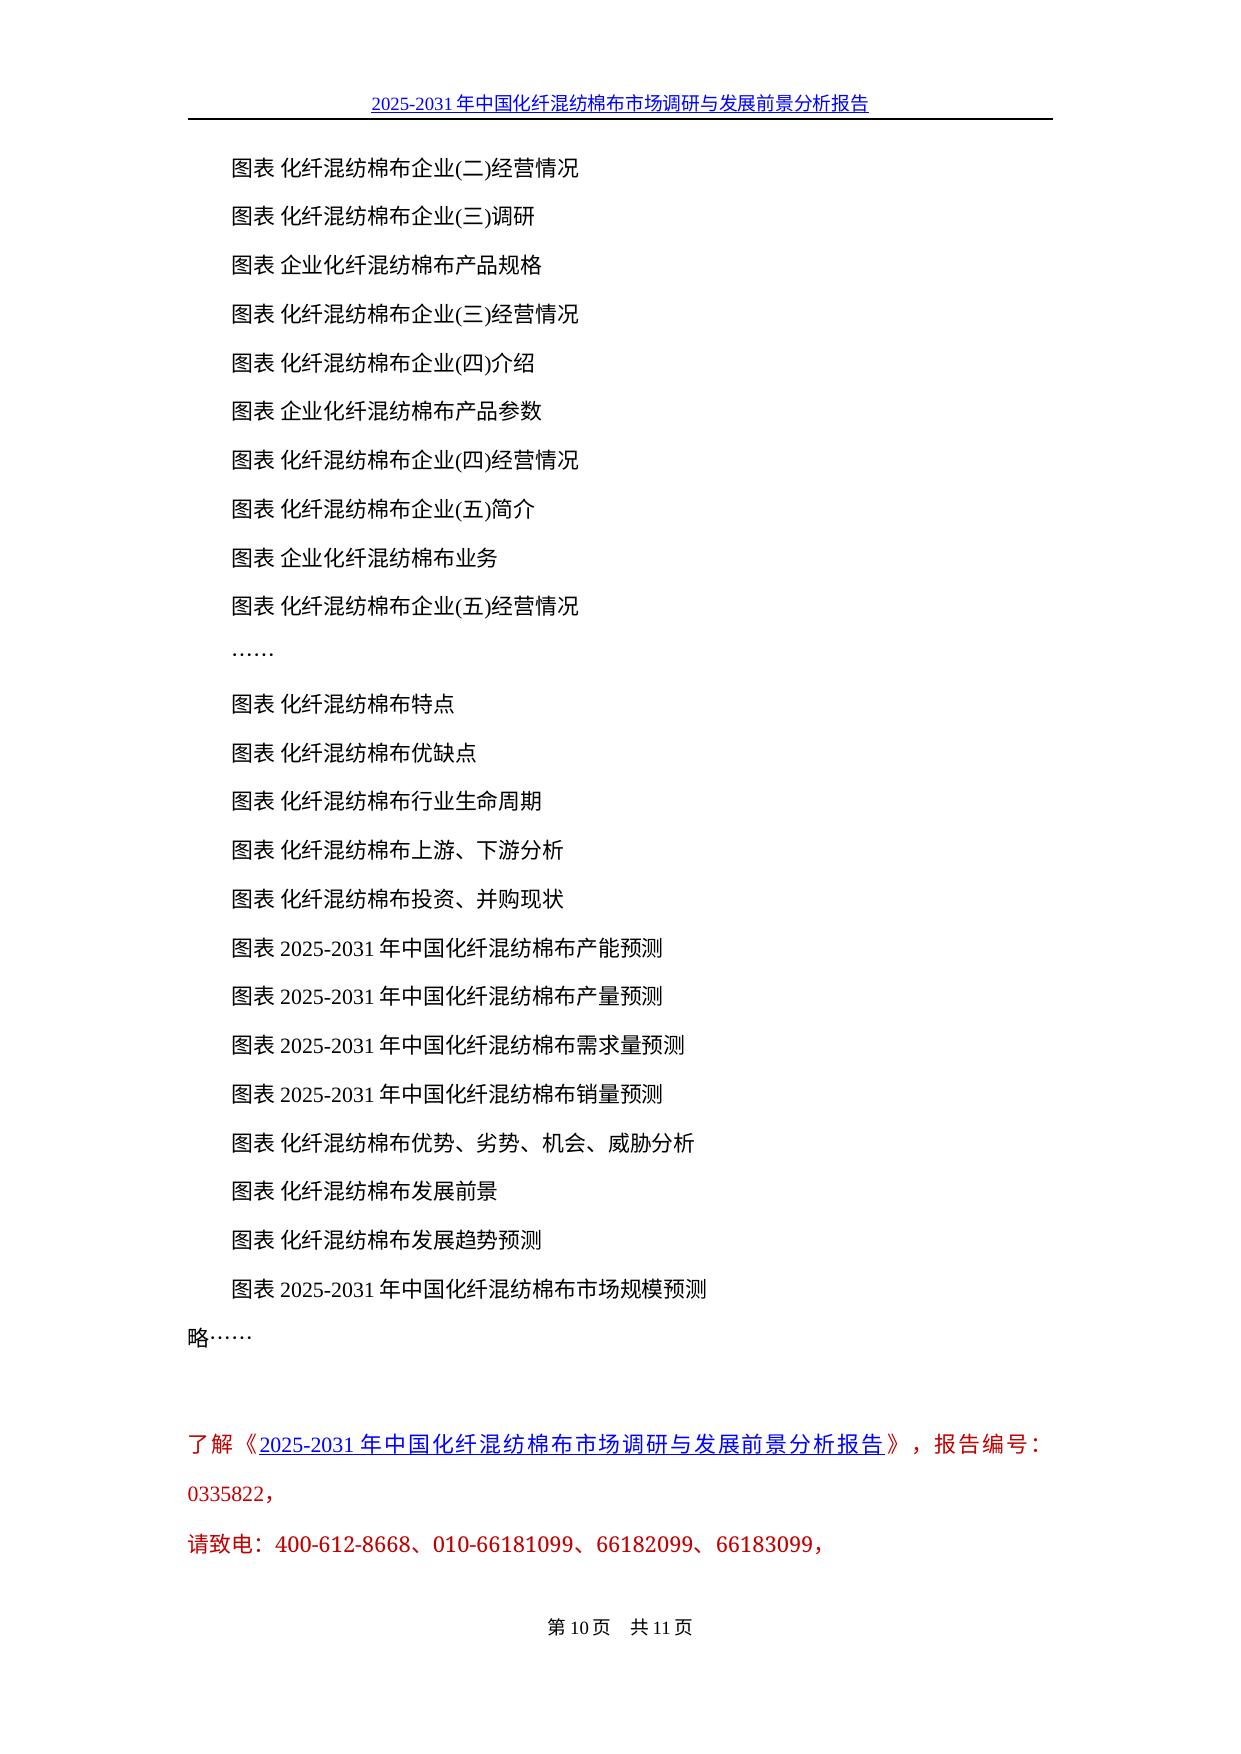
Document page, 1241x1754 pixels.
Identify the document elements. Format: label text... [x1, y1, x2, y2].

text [187, 150, 1053, 1353]
text 了解《2025-2031年中国化纤混纺棉布市场调研与发展前景分析报告》，报告编号：0335822， [187, 1427, 1053, 1508]
text 请致电：400-612-8668、010-66181099、66182099、66183099， [187, 1527, 1053, 1559]
